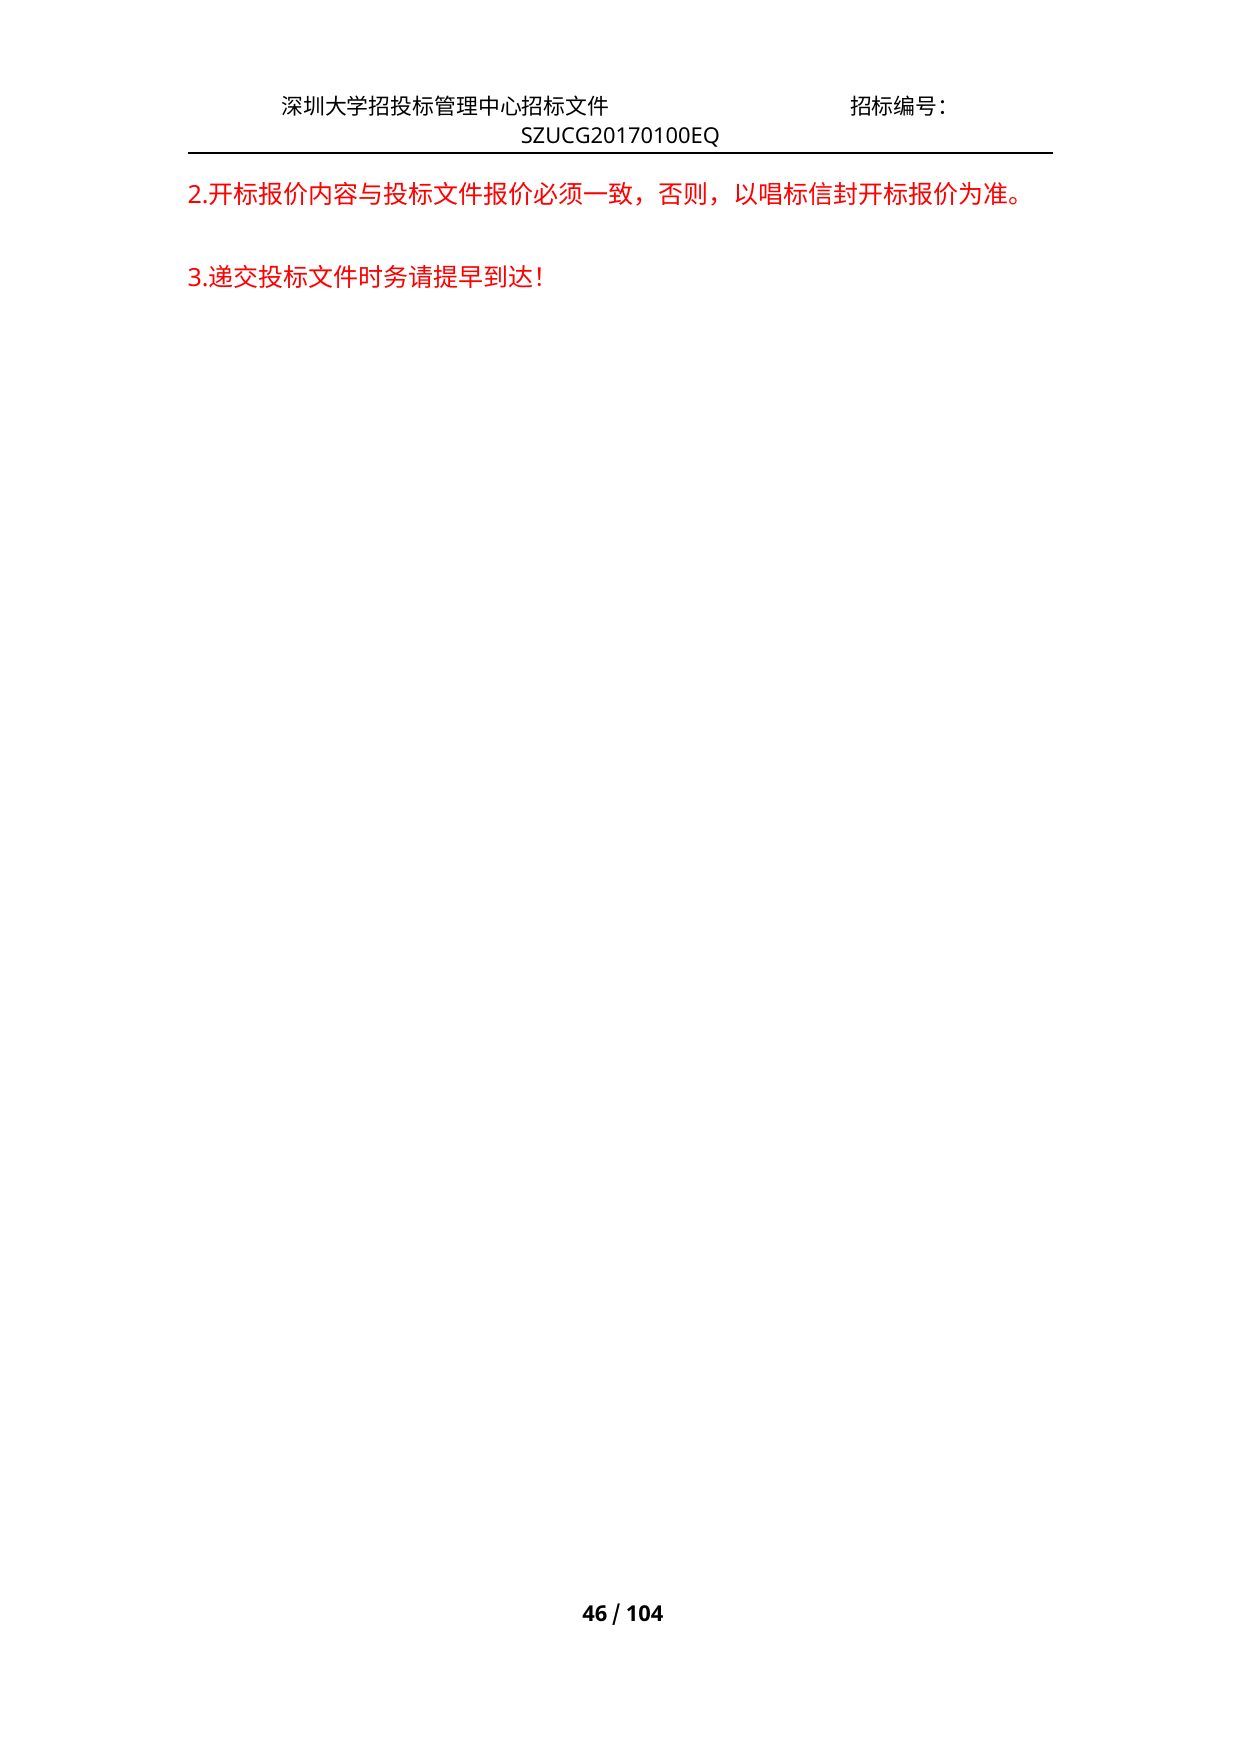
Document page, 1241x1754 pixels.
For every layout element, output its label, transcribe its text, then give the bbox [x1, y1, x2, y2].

text 2.开标报价内容与投标文件报价必须一致，否则，以唱标信封开标报价为准。 [187, 160, 1053, 225]
text 3.递交投标文件时务请提早到达！ [187, 243, 1053, 308]
